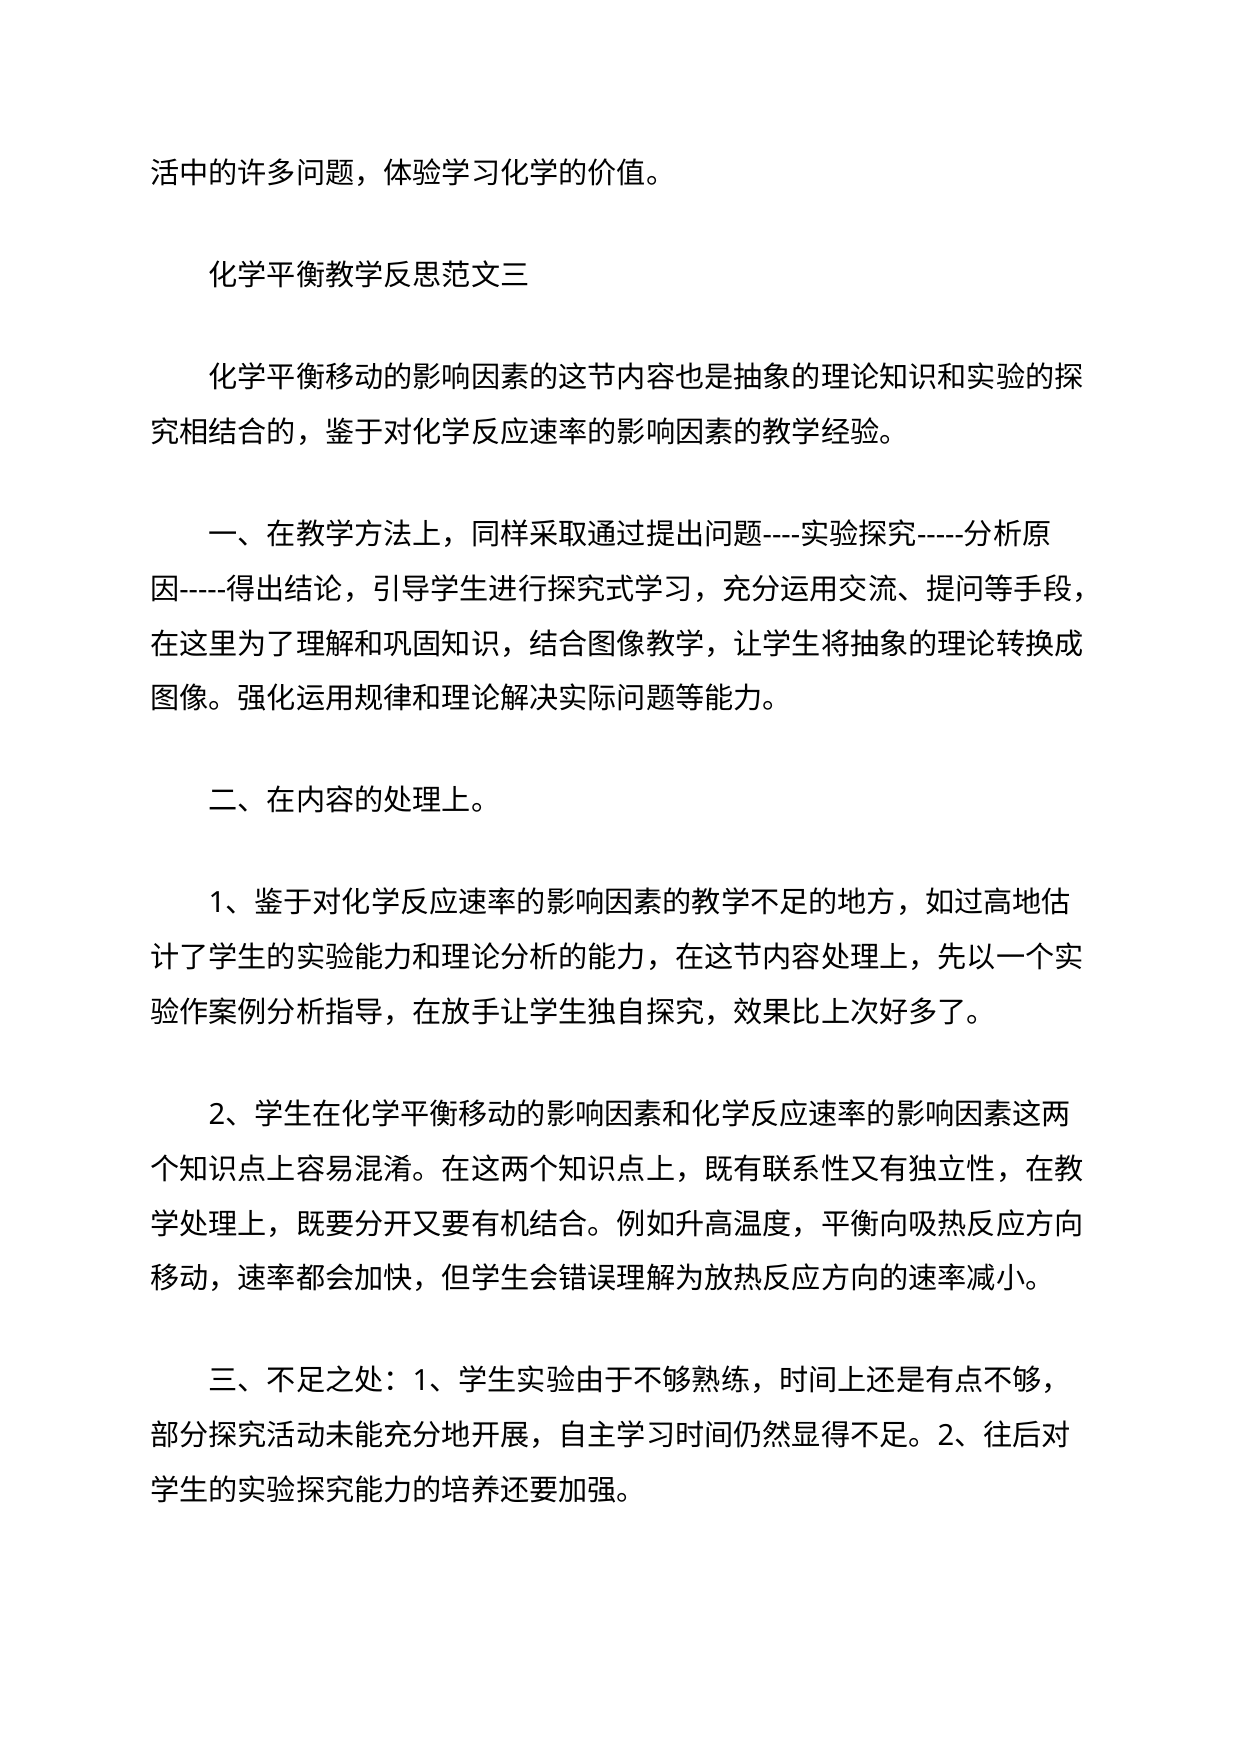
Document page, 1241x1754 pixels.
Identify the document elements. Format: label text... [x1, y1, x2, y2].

text 一、在教学方法上，同样采取通过提出问题----实验探究-----分析原因-----得出结论，引导学生进行探究式学习，充分运用交流、提问等手段，在这里为了理解和巩固知识，结合图像教学，让学生将抽象的理论转换成图像。强化运用规律和理论解决实际问题等能力。 [150, 510, 1090, 717]
text 化学平衡移动的影响因素的这节内容也是抽象的理论知识和实验的探究相结合的，鉴于对化学反应速率的影响因素的教学经验。 [150, 353, 1090, 451]
text 化学平衡教学反思范文三 [150, 252, 1090, 294]
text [150, 150, 1090, 192]
text 1、鉴于对化学反应速率的影响因素的教学不足的地方，如过高地估计了学生的实验能力和理论分析的能力，在这节内容处理上，先以一个实验作案例分析指导，在放手让学生独自探究，效果比上次好多了。 [150, 879, 1090, 1031]
text 二、在内容的处理上。 [150, 777, 1090, 819]
text 三、不足之处：1、学生实验由于不够熟练，时间上还是有点不够，部分探究活动未能充分地开展，自主学习时间仍然显得不足。2、往后对学生的实验探究能力的培养还要加强。 [150, 1357, 1090, 1509]
text 2、学生在化学平衡移动的影响因素和化学反应速率的影响因素这两个知识点上容易混淆。在这两个知识点上，既有联系性又有独立性，在教学处理上，既要分开又要有机结合。例如升高温度，平衡向吸热反应方向移动，速率都会加快，但学生会错误理解为放热反应方向的速率减小。 [150, 1090, 1090, 1297]
